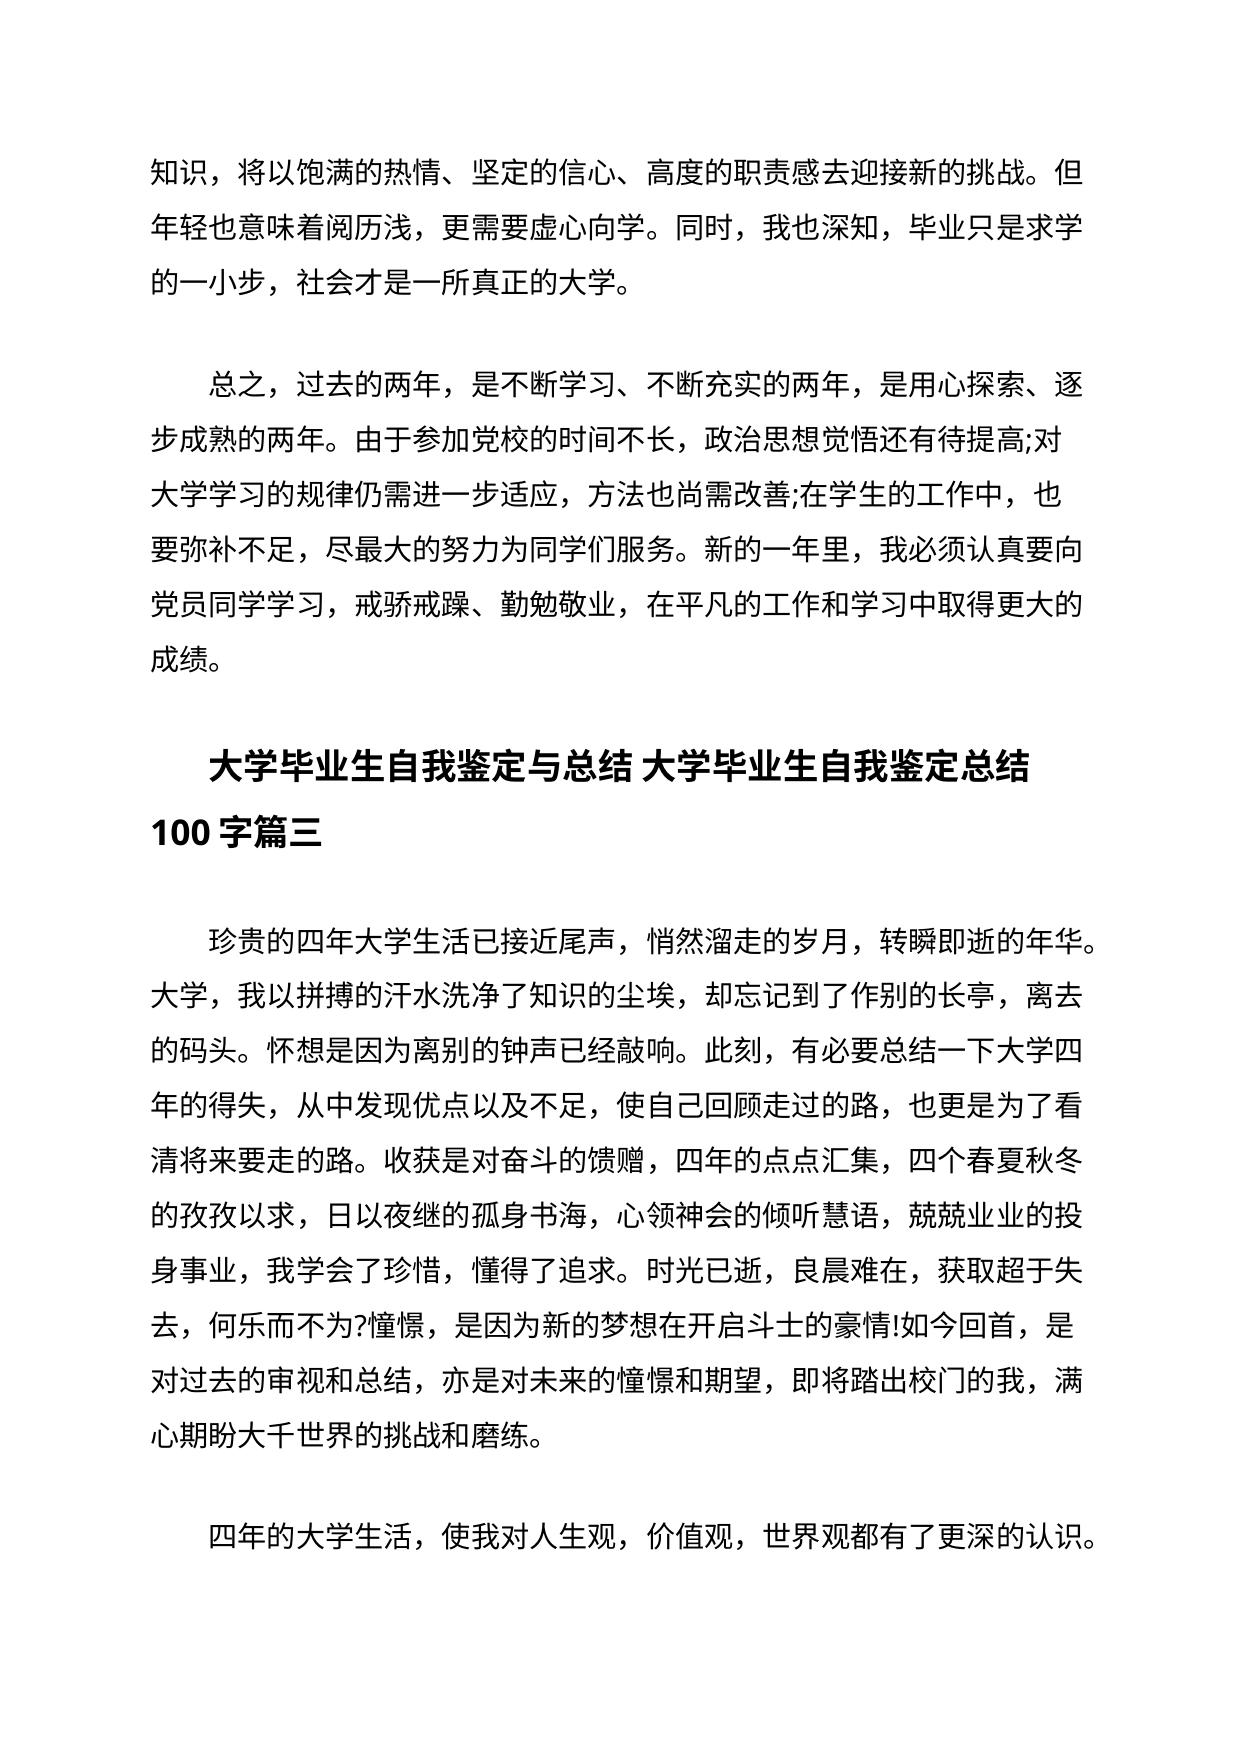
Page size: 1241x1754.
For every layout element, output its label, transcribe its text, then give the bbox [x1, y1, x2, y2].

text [150, 150, 1090, 302]
text 珍贵的四年大学生活已接近尾声，悄然溜走的岁月，转瞬即逝的年华。大学，我以拼搏的汗水洗净了知识的尘埃，却忘记到了作别的长亭，离去的码头。怀想是因为离别的钟声已经敲响。此刻，有必要总结一下大学四年的得失，从中发现优点以及不足，使自己回顾走过的路，也更是为了看清将来要走的路。收获是对奋斗的馈赠，四年的点点汇集，四个春夏秋冬的孜孜以求，日以夜继的孤身书海，心领神会的倾听慧语，兢兢业业的投身事业，我学会了珍惜，懂得了追求。时光已逝，良晨难在，获取超于失去，何乐而不为?憧憬，是因为新的梦想在开启斗士的豪情!如今回首，是对过去的审视和总结，亦是对未来的憧憬和期望，即将踏出校门的我，满心期盼大千世界的挑战和磨练。 [150, 918, 1090, 1454]
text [150, 1514, 1090, 1556]
text 总之，过去的两年，是不断学习、不断充实的两年，是用心探索、逐步成熟的两年。由于参加党校的时间不长，政治思想觉悟还有待提高;对大学学习的规律仍需进一步适应，方法也尚需改善;在学生的工作中，也要弥补不足，尽最大的努力为同学们服务。新的一年里，我必须认真要向党员同学学习，戒骄戒躁、勤勉敬业，在平凡的工作和学习中取得更大的成绩。 [150, 362, 1090, 678]
text 大学毕业生自我鉴定与总结 大学毕业生自我鉴定总结100字篇三 [150, 738, 1090, 856]
